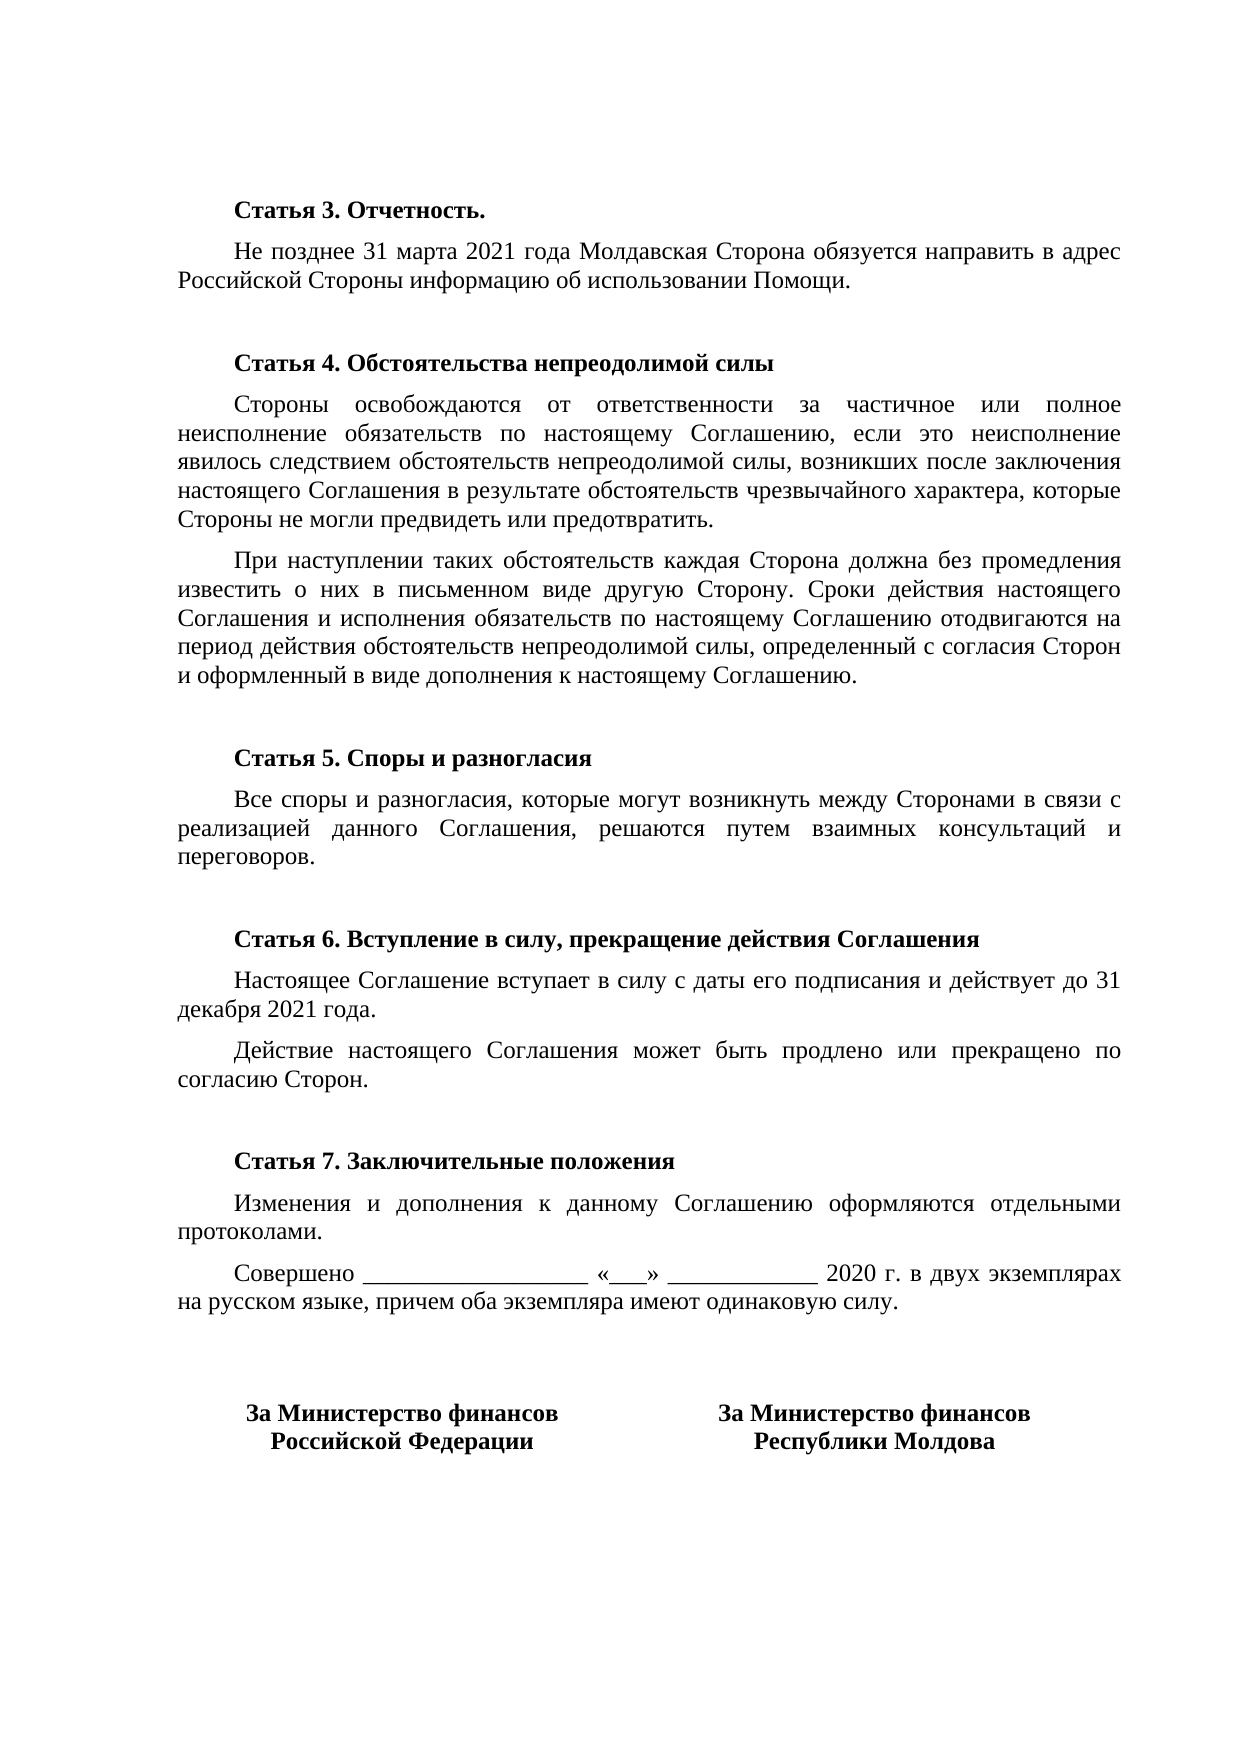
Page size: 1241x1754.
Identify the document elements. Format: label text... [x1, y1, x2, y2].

text При наступлении таких обстоятельств каждая Сторона должна без промедления известить о них в письменном виде другую Сторону. Сроки действия настоящего Соглашения и исполнения обязательств по настоящему Соглашению отодвигаются на период действия обстоятельств непреодолимой силы, определенный с согласия Сторон и оформленный в виде дополнения к настоящему Соглашению. [177, 545, 1122, 689]
text Не позднее 31 марта 2021 года Молдавская Сторона обязуется направить в адрес Российской Стороны информацию об использовании Помощи. [177, 236, 1122, 294]
table_header За Министерство финансов Российской Федерации [166, 1398, 638, 1455]
text Все споры и разногласия, которые могут возникнуть между Сторонами в связи с реализацией данного Соглашения, решаются путем взаимных консультаций и переговоров. [177, 784, 1122, 870]
text Действие настоящего Соглашения может быть продлено или прекращено по согласию Сторон. [177, 1035, 1122, 1093]
text Настоящее Соглашение вступает в силу с даты его подписания и действует до 31 декабря 2021 года. [177, 965, 1122, 1023]
text Статья 5. Споры и разногласия [177, 743, 1122, 771]
text Статья 6. Вступление в силу, прекращение действия Соглашения [177, 924, 1122, 953]
table_header За Министерство финансов Республики Молдова [638, 1398, 1110, 1455]
text Изменения и дополнения к данному Соглашению оформляются отдельными протоколами. [177, 1188, 1122, 1245]
text Совершено __________________ «___» ____________ 2020 г. в двух экземплярах на русском языке, причем оба экземпляра имеют одинаковую силу. [177, 1258, 1122, 1315]
text Статья 3. Отчетность. [177, 195, 1122, 224]
text Статья 4. Обстоятельства непреодолимой силы [177, 348, 1122, 376]
text Стороны освобождаются от ответственности за частичное или полное неисполнение обязательств по настоящему Соглашению, если это неисполнение явилось следствием обстоятельств непреодолимой силы, возникших после заключения настоящего Соглашения в результате обстоятельств чрезвычайного характера, которые Стороны не могли предвидеть или предотвратить. [177, 389, 1122, 533]
text Статья 7. Заключительные положения [177, 1146, 1122, 1175]
